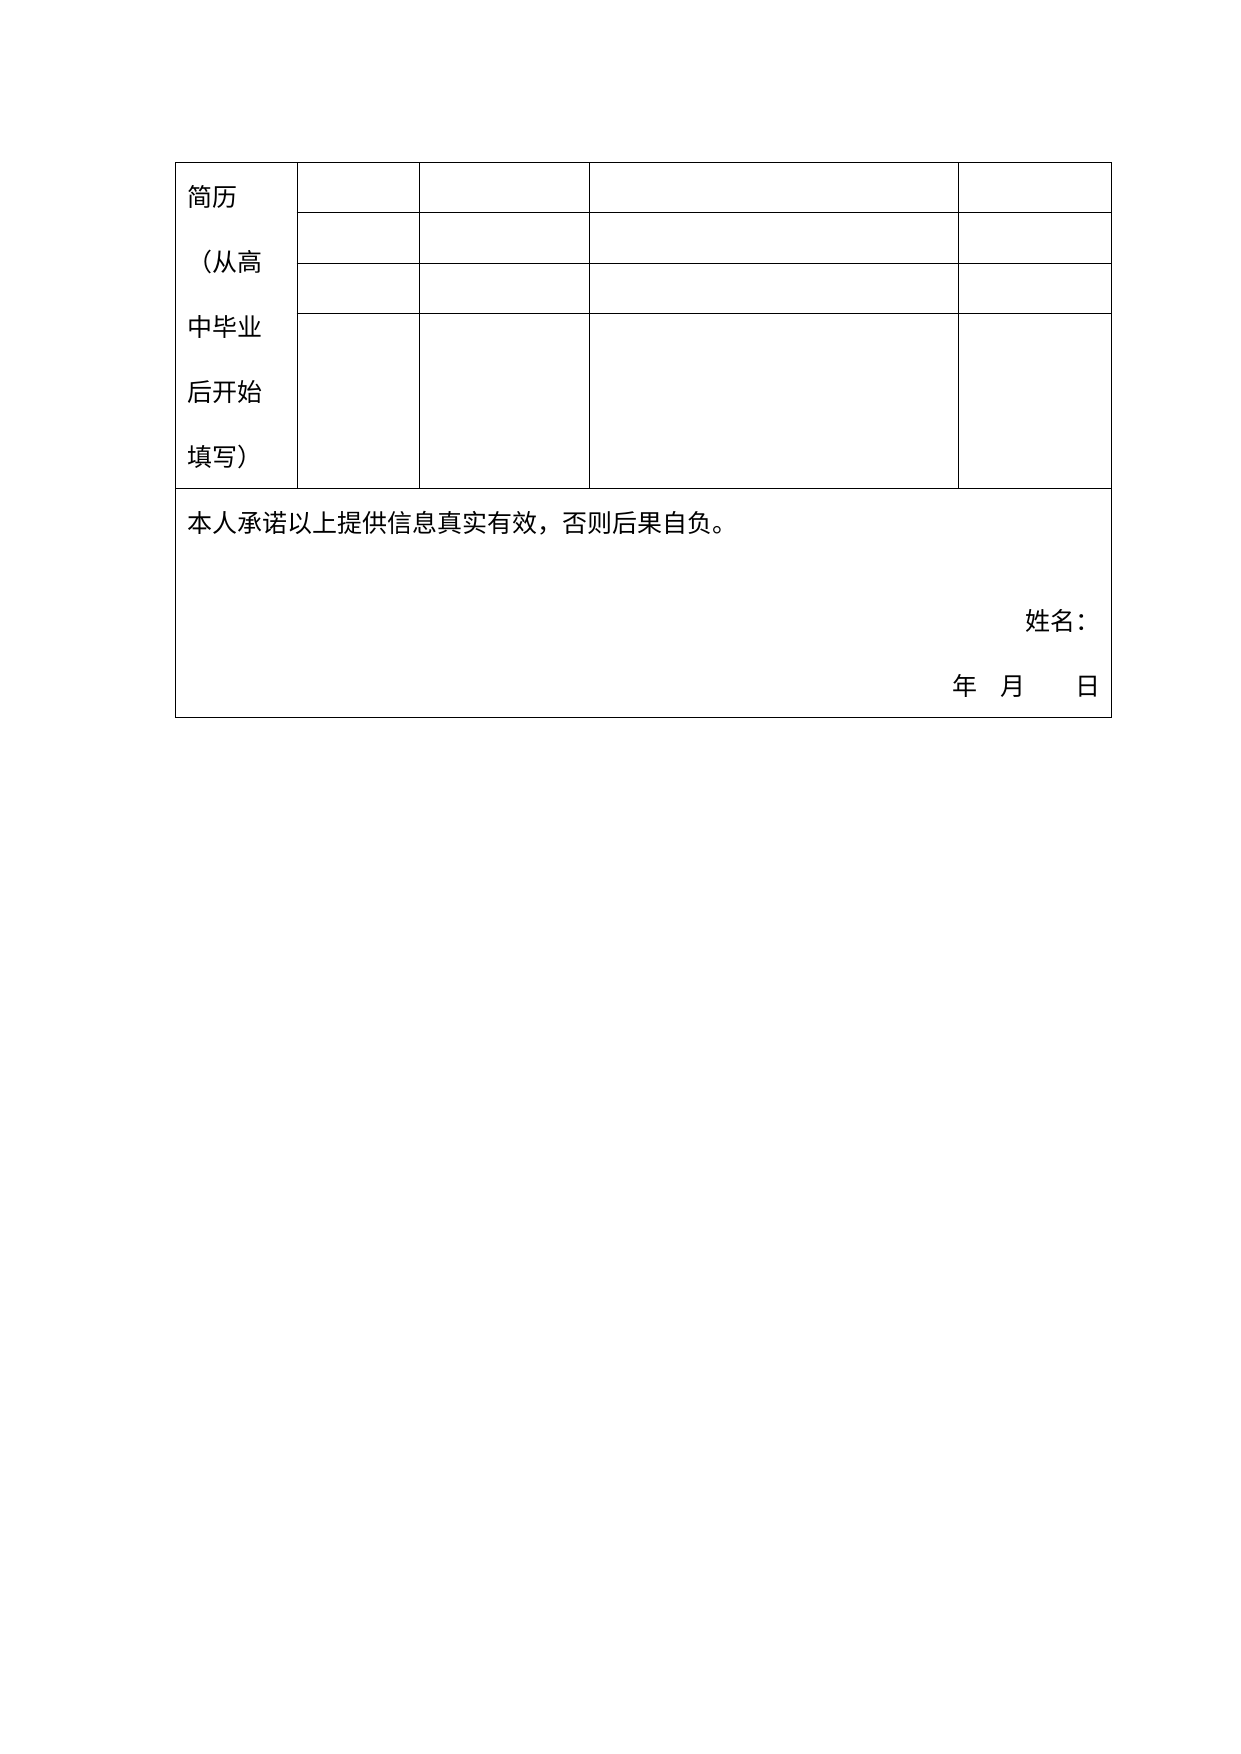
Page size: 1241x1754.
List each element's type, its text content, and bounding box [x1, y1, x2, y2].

table_cell [420, 314, 589, 488]
table_cell [959, 264, 1111, 313]
table_cell [298, 163, 419, 212]
table_cell [420, 213, 589, 262]
table_cell [959, 213, 1111, 262]
table_cell [590, 213, 958, 262]
table_cell [420, 163, 589, 212]
table_cell [420, 264, 589, 313]
table_cell [590, 163, 958, 212]
table_cell [298, 213, 419, 262]
table_cell [298, 314, 419, 488]
table_cell [298, 264, 419, 313]
table_cell [590, 314, 958, 488]
table_cell [590, 264, 958, 313]
table_cell [959, 163, 1111, 212]
table_cell [959, 314, 1111, 488]
table_cell 本人承诺以上提供信息真实有效，否则后果自负。 姓名： 年 月 日 [176, 489, 1111, 717]
table_cell 本人 简历（从高中毕业后开始填写） [176, 163, 297, 488]
